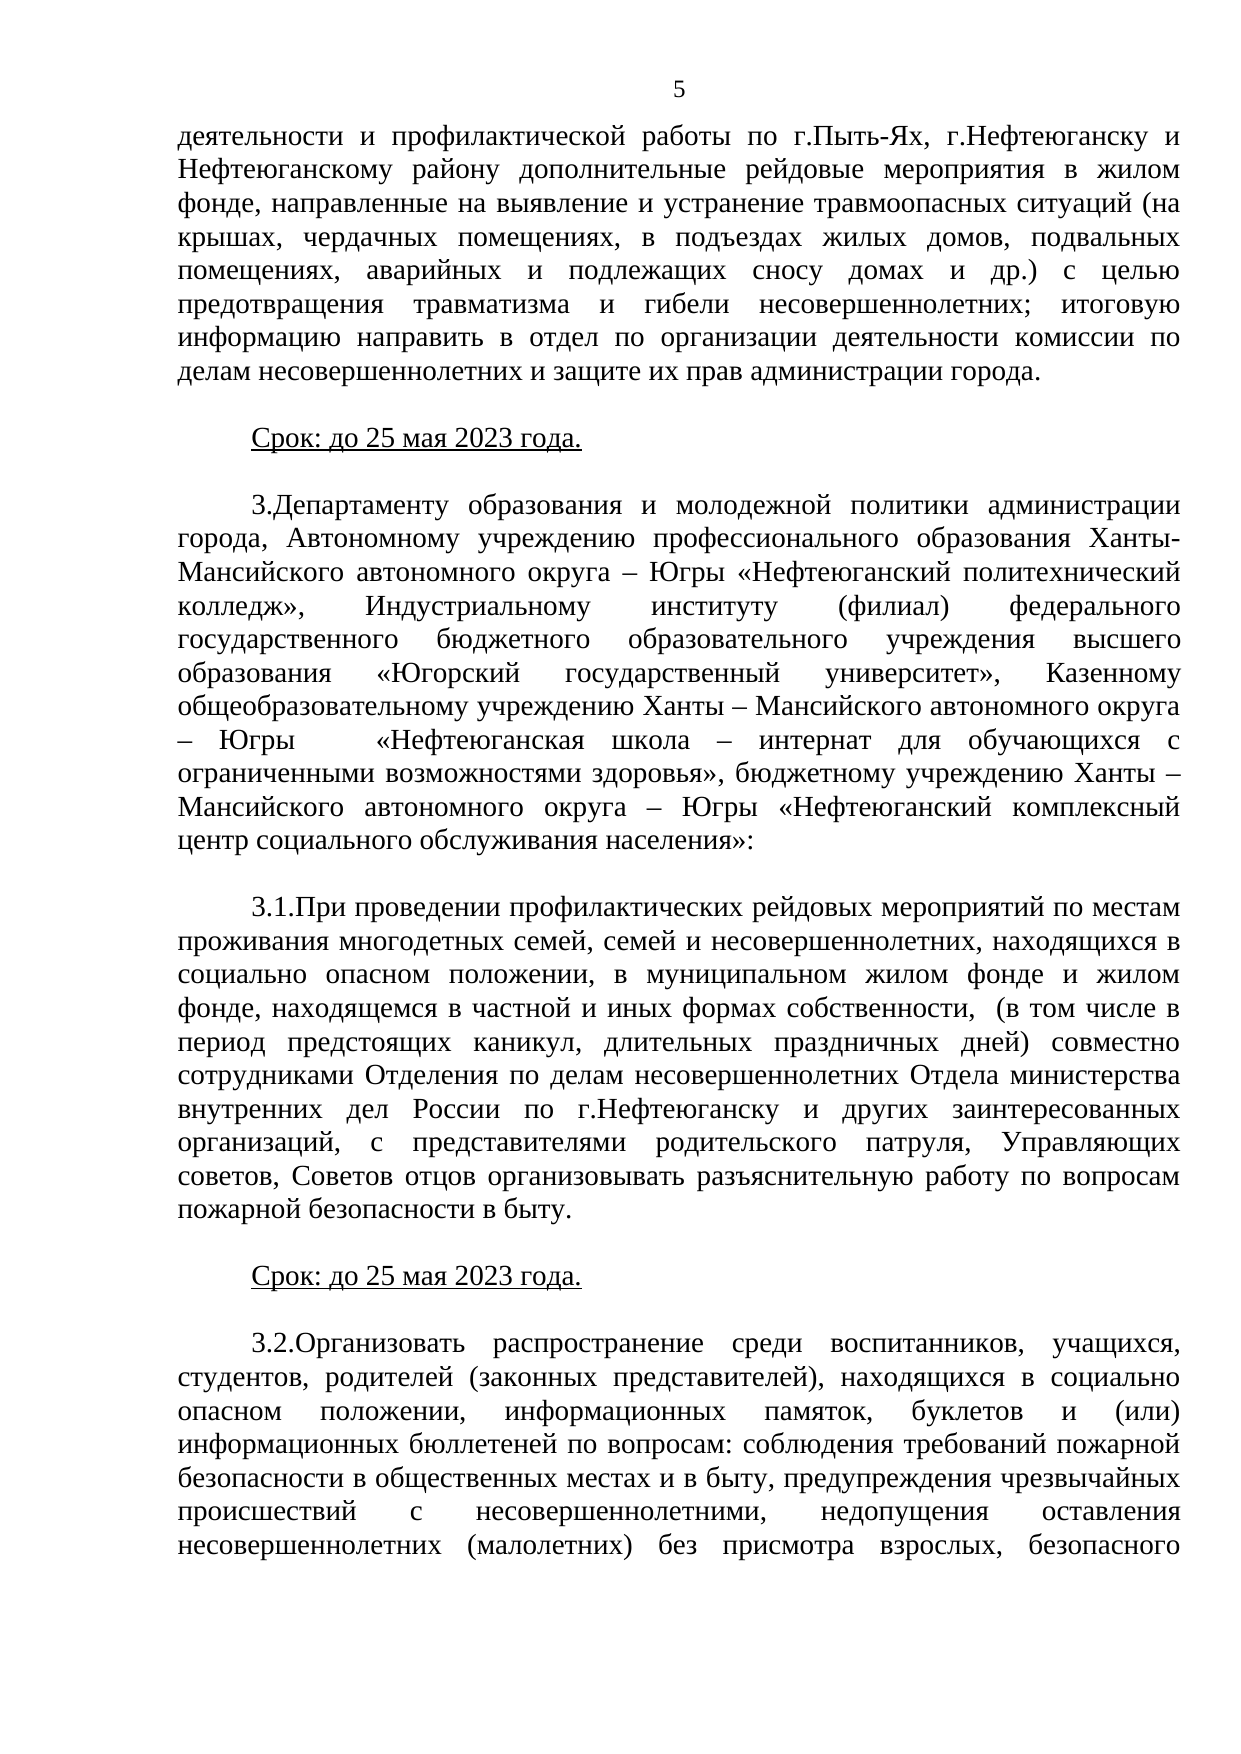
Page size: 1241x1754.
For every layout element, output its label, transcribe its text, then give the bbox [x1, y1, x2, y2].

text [177, 1326, 1181, 1625]
text 3.Департаменту образования и молодежной политики администрации города, Автономному учреждению профессионального образования Ханты-Мансийского автономного округа – Югры «Нефтеюганский политехнический колледж», Индустриальному институту (филиал) федерального государственного бюджетного образовательного учреждения высшего образования «Югорский государственный университет», Казенному общеобразовательному учреждению Ханты – Мансийского автономного округа – Югры «Нефтеюганская школа – интернат для обучающихся с ограниченными возможностями здоровья», бюджетному учреждению Ханты – Мансийского автономного округа – Югры «Нефтеюганский комплексный центр социального обслуживания населения»: [177, 487, 1181, 856]
text Срок: до 25 мая 2023 года. [177, 1258, 1181, 1292]
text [177, 118, 1181, 386]
text Срок: до 25 мая 2023 года. [177, 420, 1181, 453]
text 3.1.При проведении профилактических рейдовых мероприятий по местам проживания многодетных семей, семей и несовершеннолетних, находящихся в социально опасном положении, в муниципальном жилом фонде и жилом фонде, находящемся в частной и иных формах собственности, (в том числе в период предстоящих каникул, длительных праздничных дней) совместно сотрудниками Отделения по делам несовершеннолетних Отдела министерства внутренних дел России по г.Нефтеюганску и других заинтересованных организаций, с представителями родительского патруля, Управляющих советов, Советов отцов организовывать разъяснительную работу по вопросам пожарной безопасности в быту. [177, 889, 1181, 1225]
